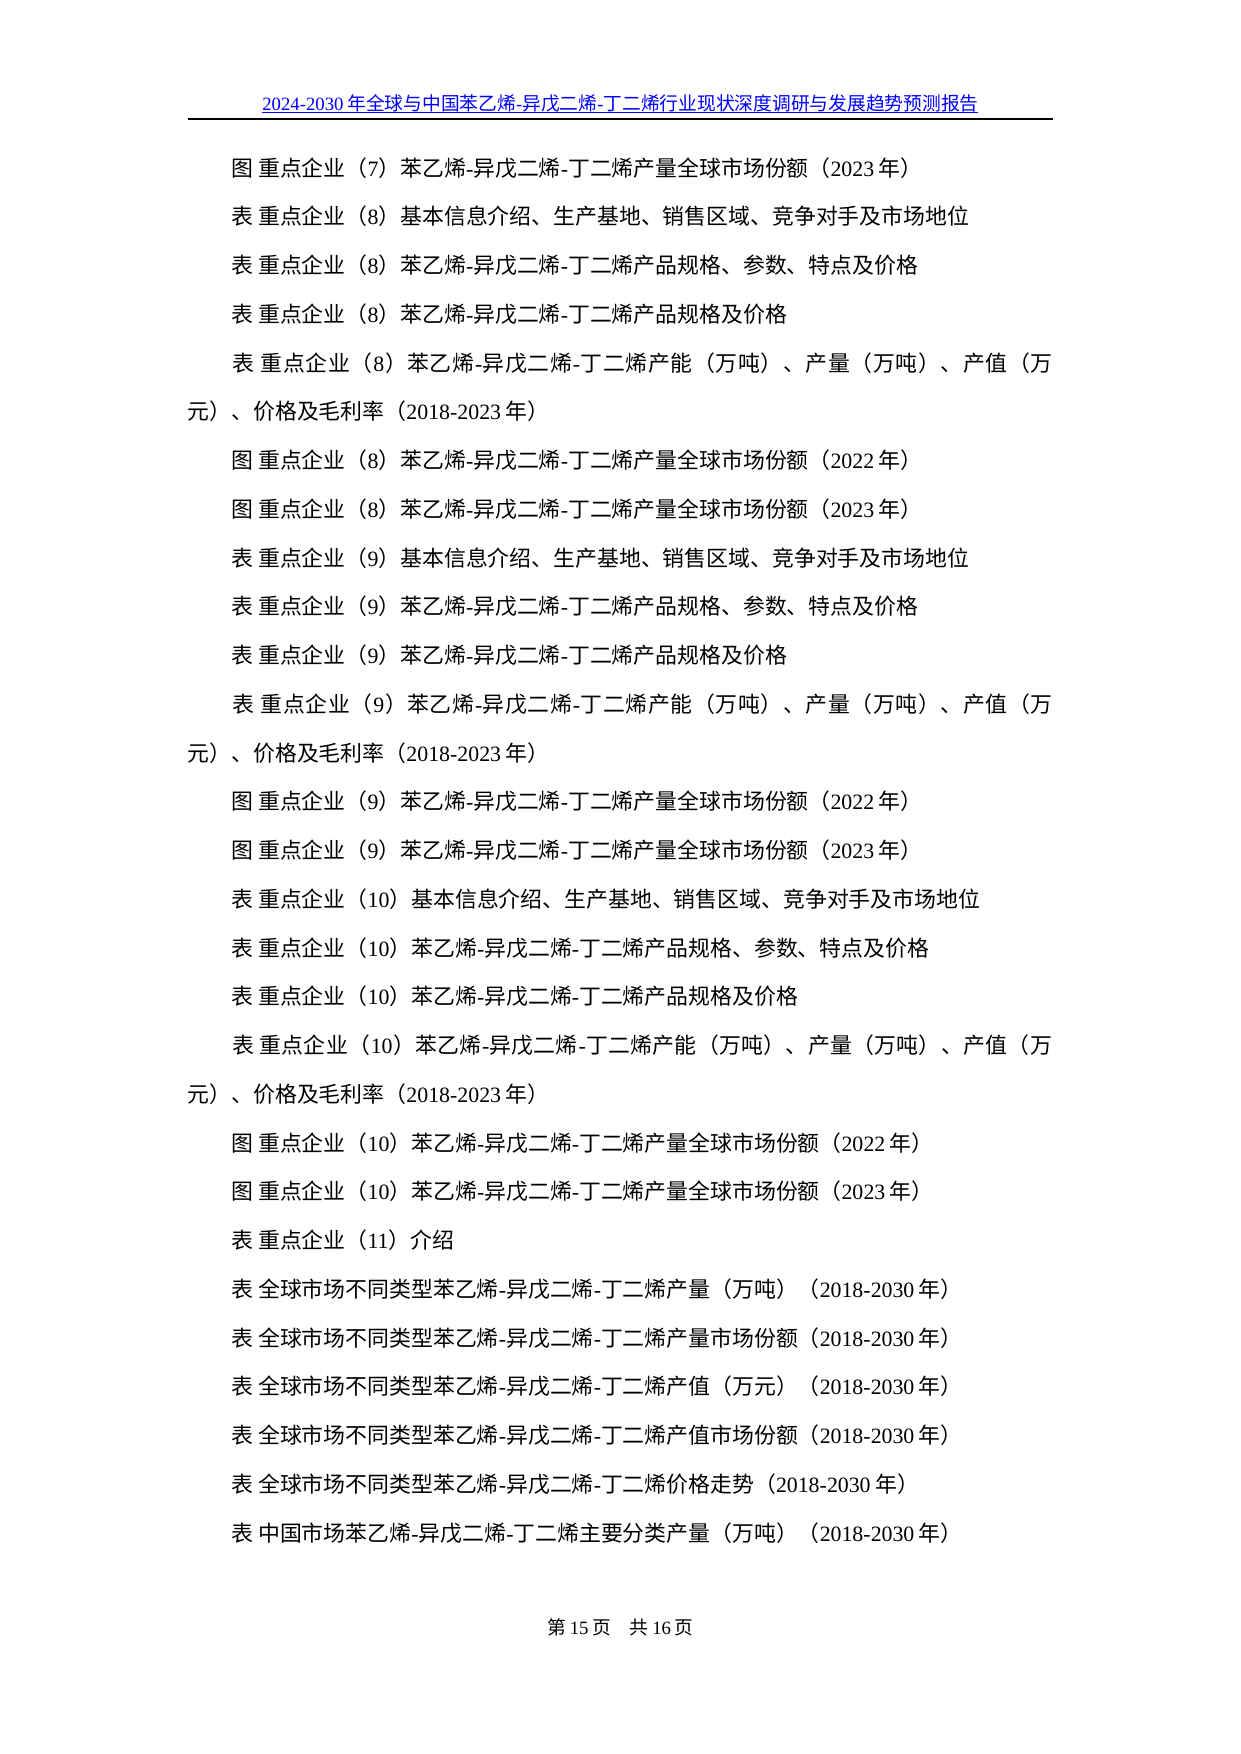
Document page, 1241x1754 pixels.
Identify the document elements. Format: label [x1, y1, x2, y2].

text [187, 150, 1053, 1548]
